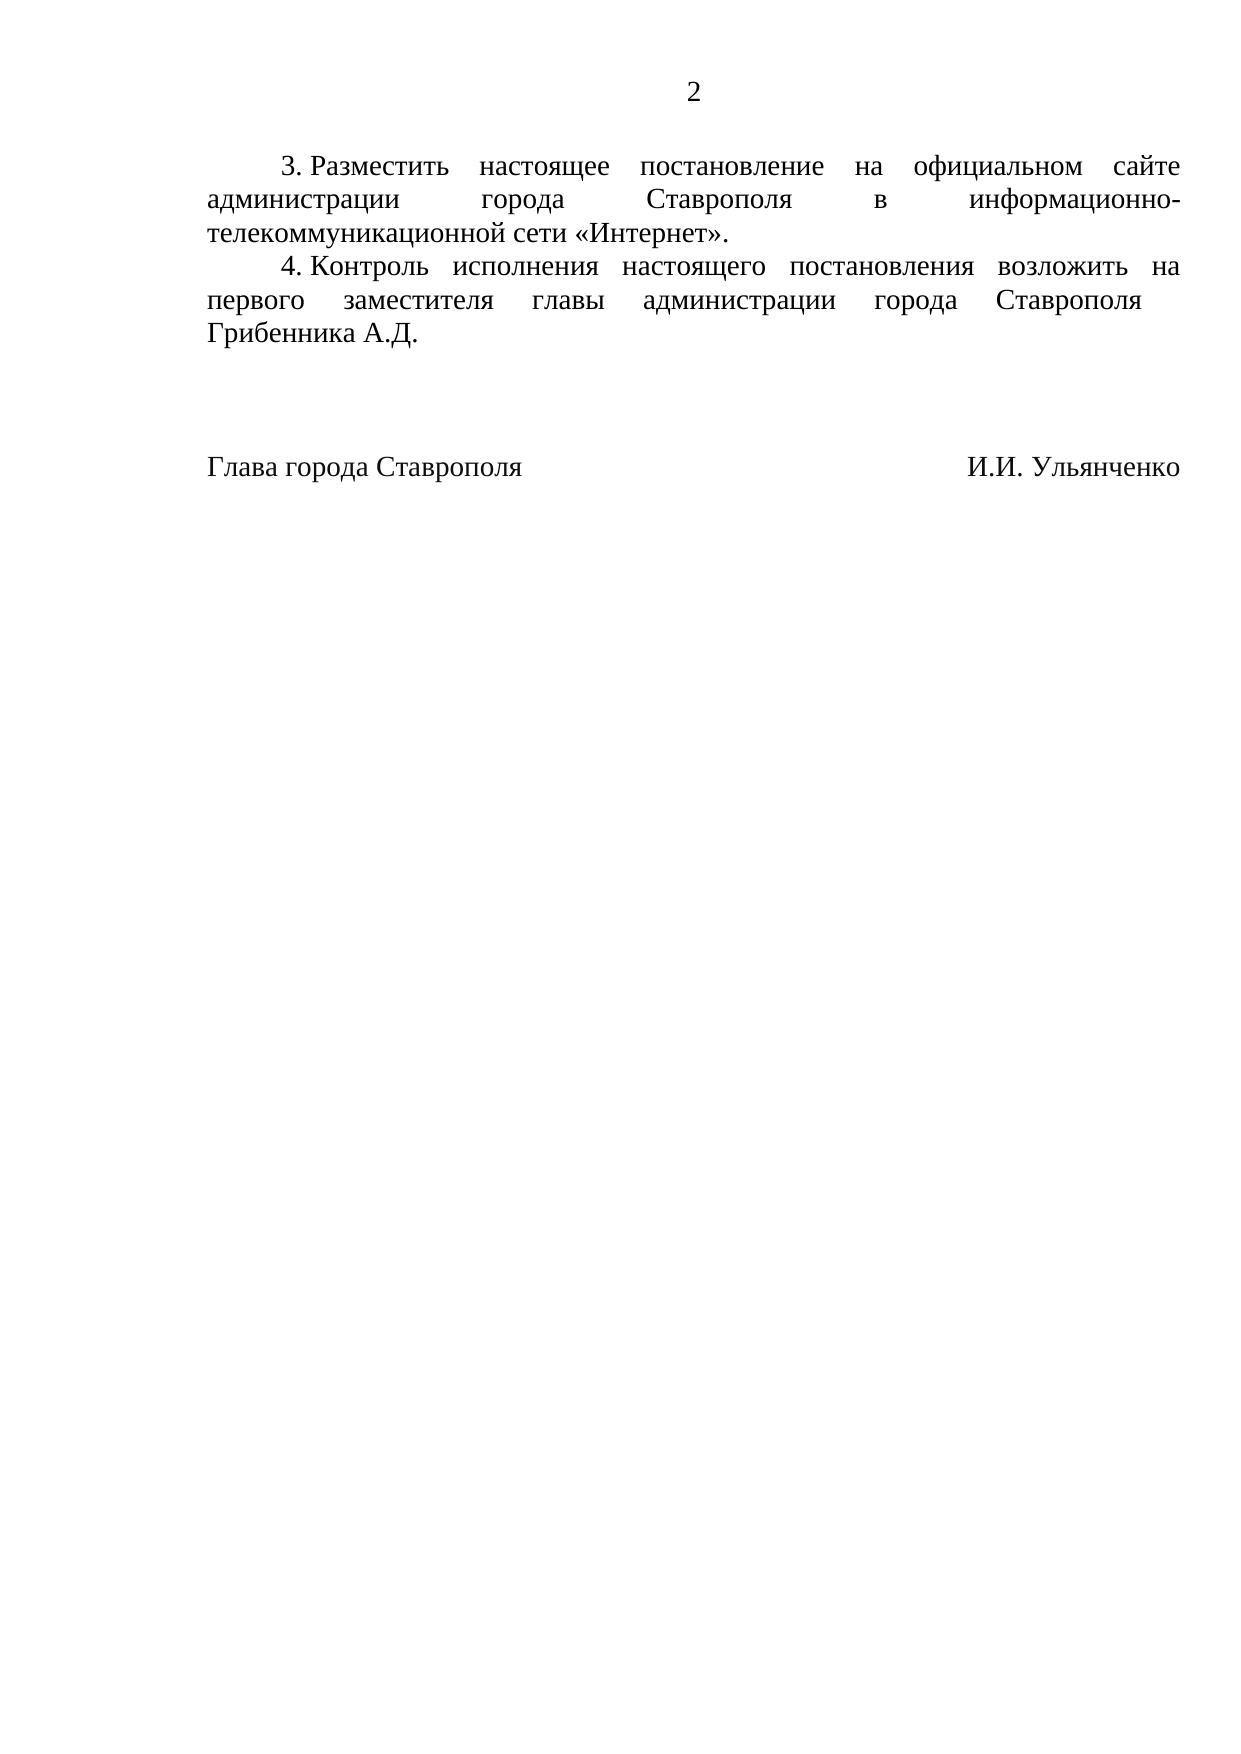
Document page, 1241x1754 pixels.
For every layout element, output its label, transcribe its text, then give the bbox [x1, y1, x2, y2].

text 3. Разместить настоящее постановление на официальном сайте администрации города Ставрополя в информационно-телекоммуникационной сети «Интернет». [207, 148, 1181, 248]
text Глава города Ставрополя И.И. Ульянченко [207, 449, 1181, 483]
text 4. Контроль исполнения настоящего постановления возложить на первого заместителя главы администрации города Ставрополя Грибенника А.Д. [207, 248, 1181, 349]
